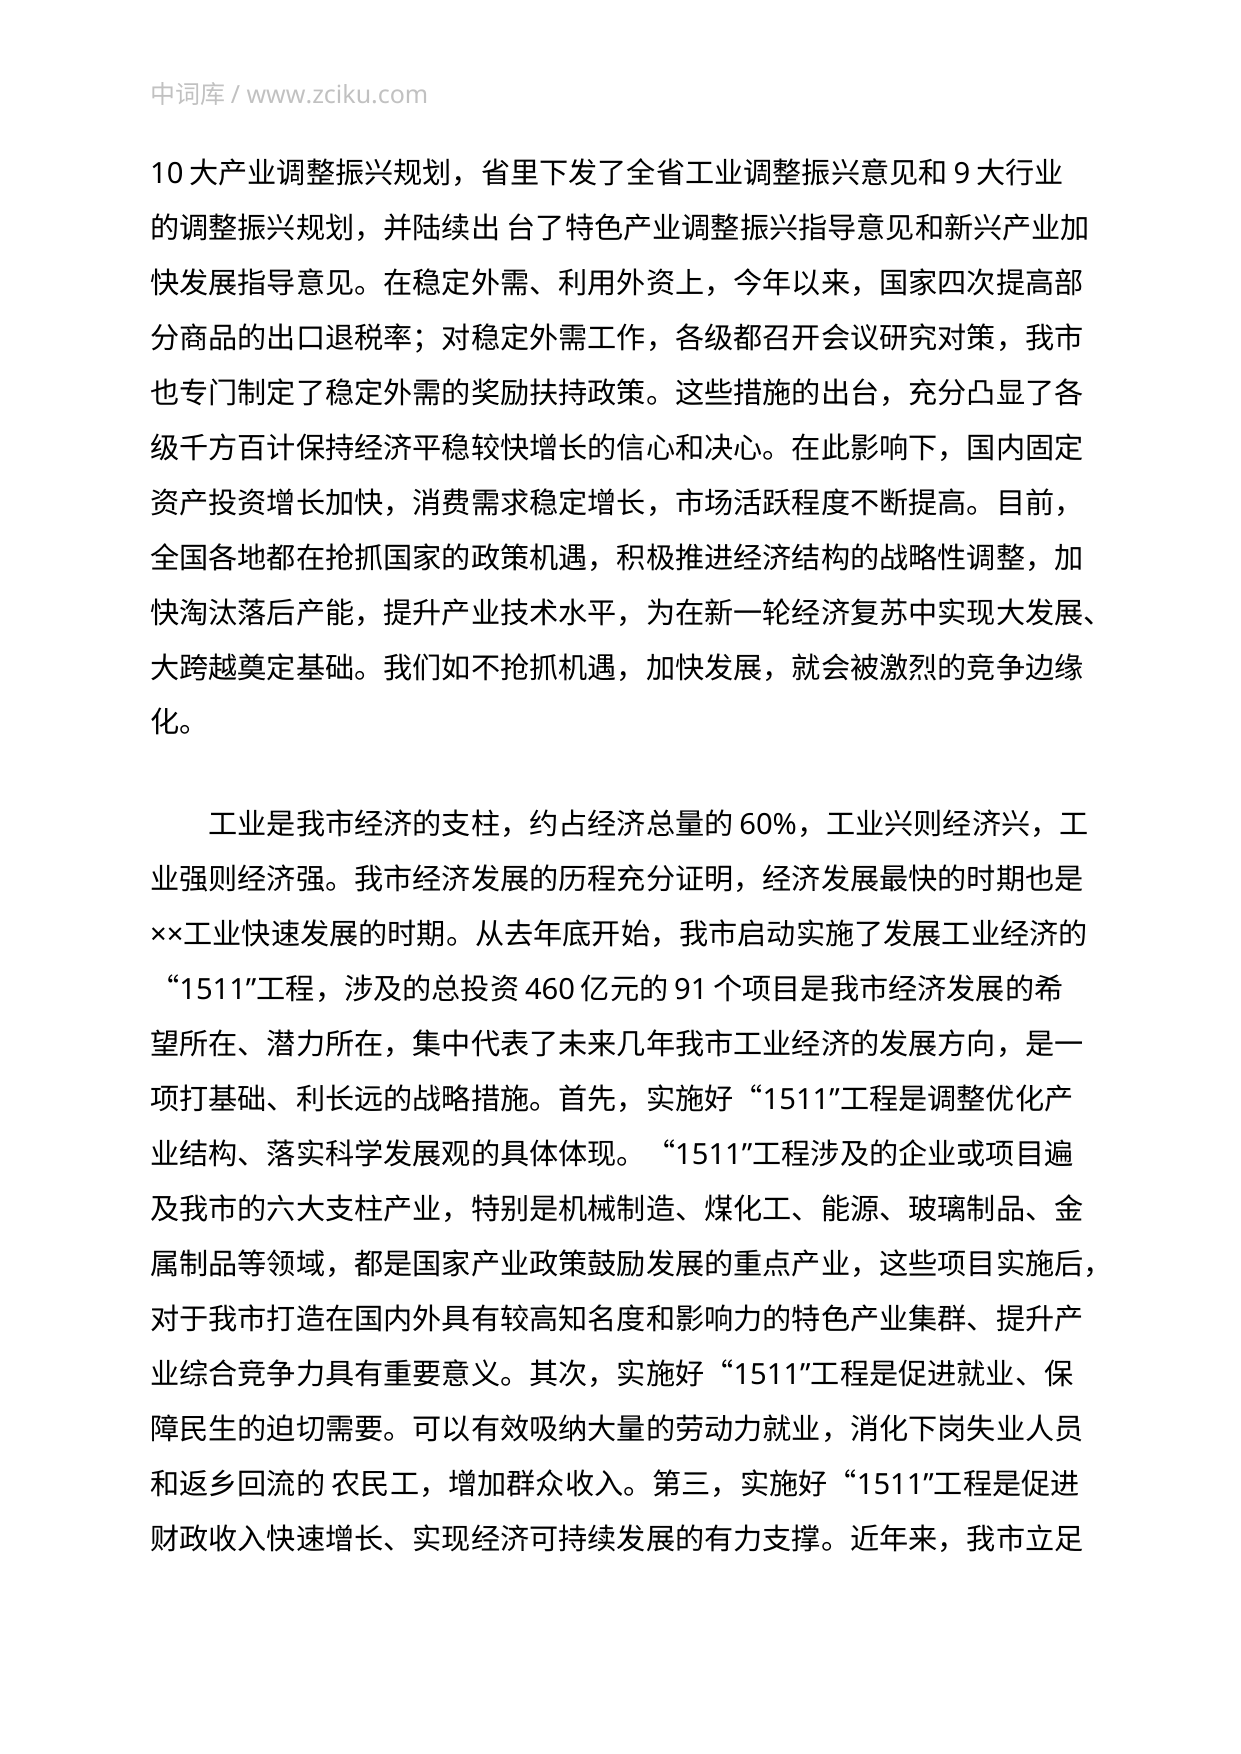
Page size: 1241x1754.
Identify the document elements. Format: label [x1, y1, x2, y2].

text [150, 150, 1090, 741]
text [150, 801, 1090, 1557]
